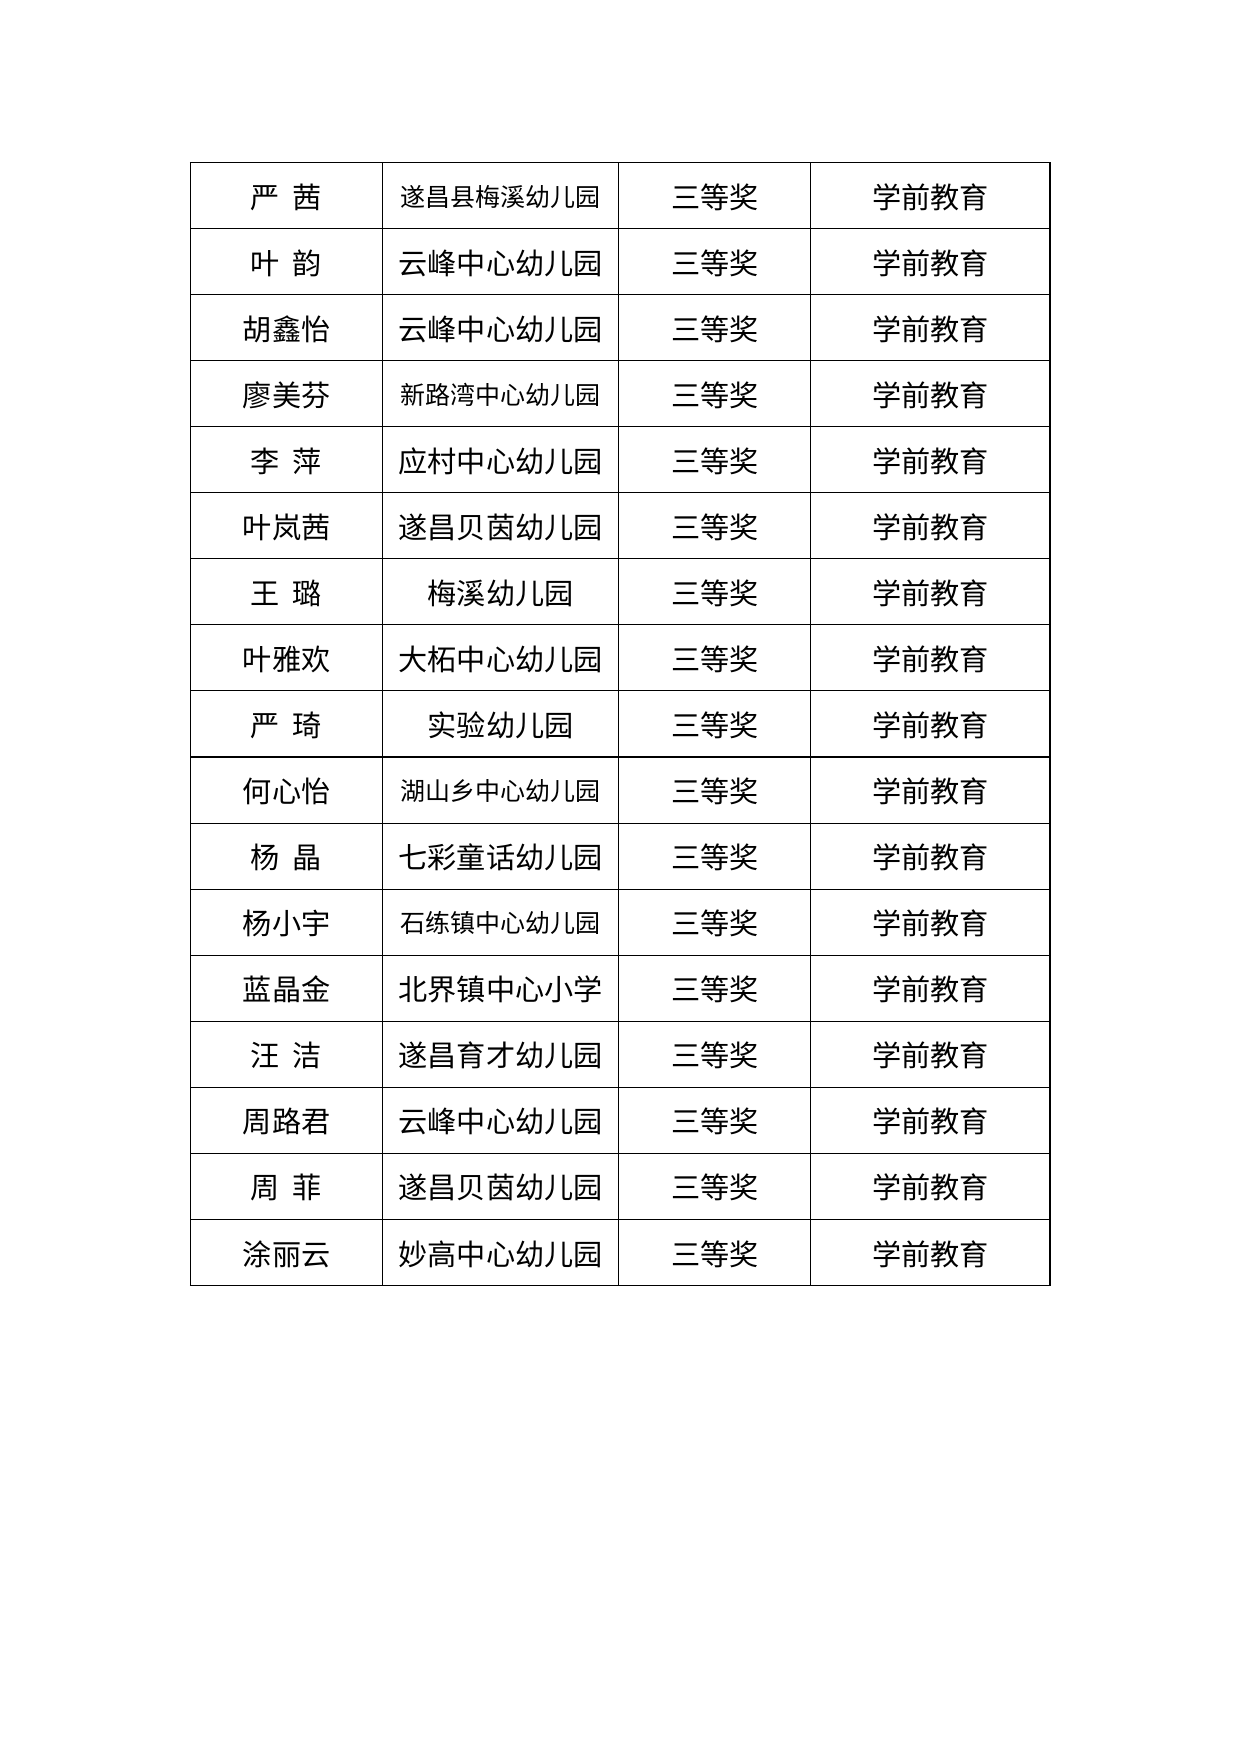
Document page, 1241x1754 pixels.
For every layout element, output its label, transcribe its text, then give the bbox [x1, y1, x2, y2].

table_cell 云峰中心幼儿园 [383, 1088, 618, 1153]
table_cell 三等奖 [619, 163, 810, 228]
table_cell 学前教育 [811, 691, 1049, 756]
table_cell 严 茜 [191, 163, 382, 228]
table_cell 学前教育 [811, 427, 1049, 492]
table_cell 叶 韵 [191, 229, 382, 294]
table_cell 三等奖 [619, 361, 810, 426]
table_cell 学前教育 [811, 295, 1049, 360]
table_cell 梅溪幼儿园 [383, 559, 618, 624]
table_cell 三等奖 [619, 559, 810, 624]
table_cell 三等奖 [619, 1022, 810, 1087]
table_cell 严 琦 [191, 691, 382, 756]
table_cell 学前教育 [811, 890, 1049, 954]
table_cell 学前教育 [811, 1022, 1049, 1087]
table_cell 叶岚茜 [191, 493, 382, 558]
table_cell 学前教育 [811, 559, 1049, 624]
table_cell 李 萍 [191, 427, 382, 492]
table_cell 杨 晶 [191, 824, 382, 888]
table_cell 叶雅欢 [191, 625, 382, 690]
table_cell 蓝晶金 [191, 956, 382, 1021]
table_cell 三等奖 [619, 1088, 810, 1153]
table_cell 学前教育 [811, 625, 1049, 690]
table_cell 三等奖 [619, 625, 810, 690]
table_cell 石练镇中心幼儿园 [383, 890, 618, 954]
table_cell 遂昌贝茵幼儿园 [383, 493, 618, 558]
table_cell 三等奖 [619, 956, 810, 1021]
table_cell 遂昌县梅溪幼儿园 [383, 163, 618, 228]
table_cell 学前教育 [811, 824, 1049, 888]
table_cell 廖美芬 [191, 361, 382, 426]
table_cell 学前教育 [811, 1088, 1049, 1153]
table_cell 三等奖 [619, 824, 810, 888]
table_cell 汪 洁 [191, 1022, 382, 1087]
table_cell 三等奖 [619, 295, 810, 360]
table_cell 遂昌贝茵幼儿园 [383, 1154, 618, 1219]
table_cell 遂昌育才幼儿园 [383, 1022, 618, 1087]
table_cell 学前教育 [811, 956, 1049, 1021]
table_cell 周路君 [191, 1088, 382, 1153]
table_cell 三等奖 [619, 758, 810, 822]
table_cell 云峰中心幼儿园 [383, 295, 618, 360]
table_cell 云峰中心幼儿园 [383, 229, 618, 294]
table_cell 三等奖 [619, 493, 810, 558]
table_cell 周 菲 [191, 1154, 382, 1219]
table_cell 学前教育 [811, 1154, 1049, 1219]
table_cell 何心怡 [191, 758, 382, 822]
table_cell 王 璐 [191, 559, 382, 624]
table_cell 新路湾中心幼儿园 [383, 361, 618, 426]
table_cell 学前教育 [811, 758, 1049, 822]
table_cell 三等奖 [619, 890, 810, 954]
table_cell 学前教育 [811, 493, 1049, 558]
table_cell 三等奖 [619, 427, 810, 492]
table_cell 学前教育 [811, 1220, 1049, 1285]
table_cell 三等奖 [619, 1220, 810, 1285]
table_cell 学前教育 [811, 163, 1049, 228]
table_cell 湖山乡中心幼儿园 [383, 758, 618, 822]
table_cell 妙高中心幼儿园 [383, 1220, 618, 1285]
table_cell 胡鑫怡 [191, 295, 382, 360]
table_cell 三等奖 [619, 229, 810, 294]
table_cell 七彩童话幼儿园 [383, 824, 618, 888]
table_cell 杨小宇 [191, 890, 382, 954]
table_cell 大柘中心幼儿园 [383, 625, 618, 690]
table_cell 学前教育 [811, 361, 1049, 426]
table_cell 三等奖 [619, 1154, 810, 1219]
table_cell 学前教育 [811, 229, 1049, 294]
table_cell 北界镇中心小学 [383, 956, 618, 1021]
table_cell 涂丽云 [191, 1220, 382, 1285]
table_cell 应村中心幼儿园 [383, 427, 618, 492]
table_cell 实验幼儿园 [383, 691, 618, 756]
table_cell 三等奖 [619, 691, 810, 756]
